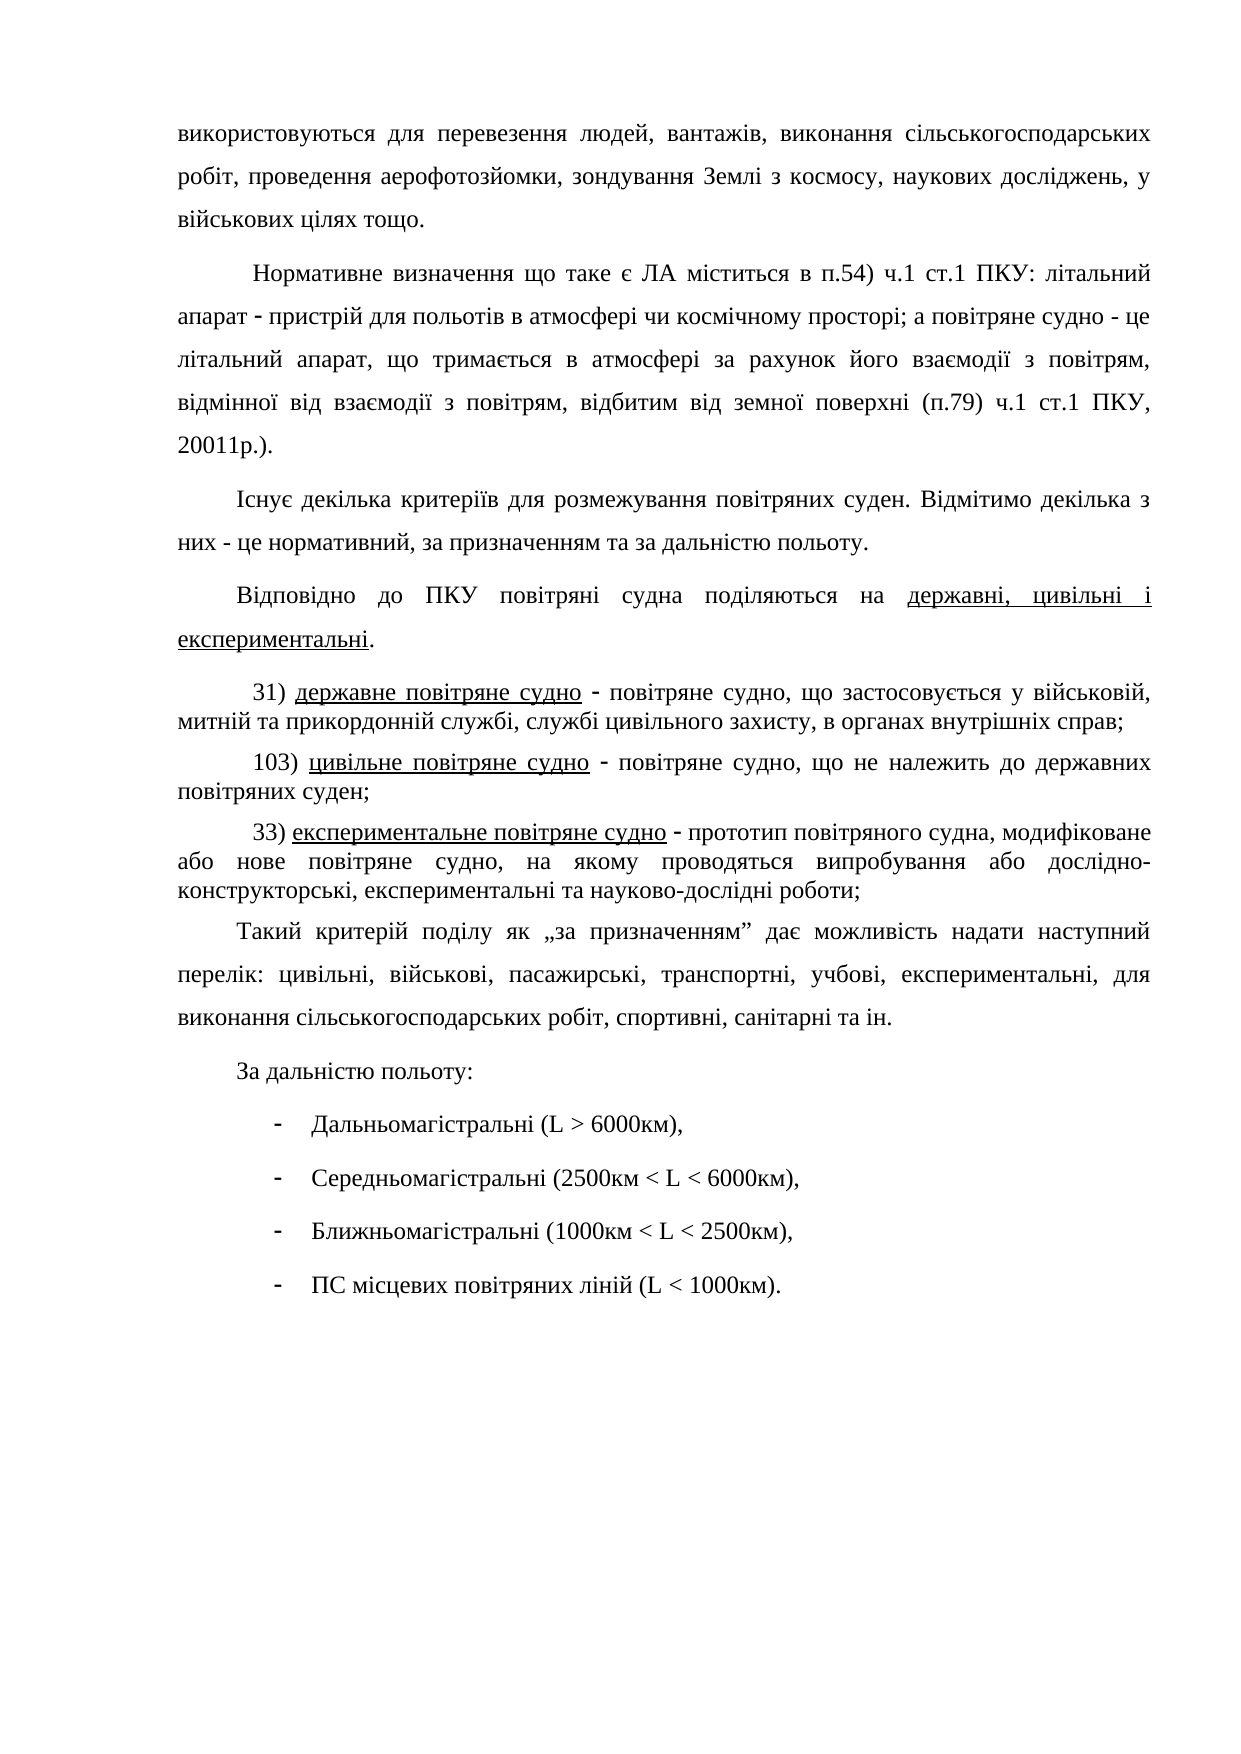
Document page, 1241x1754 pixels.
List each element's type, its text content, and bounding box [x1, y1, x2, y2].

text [177, 118, 1152, 233]
text 33) експериментальне повітряне судно прототип повітряного судна, модифіковане або нове повітряне судно, на якому проводяться випробування або дослідно-конструкторські, експериментальні та науково-дослідні роботи; [177, 817, 1152, 903]
text Такий критерій поділу як „за призначенням” дає можливість надати наступний перелік: цивільні, військові, пасажирські, транспортні, учбові, експериментальні, для виконання сільськогосподарських робіт, спортивні, санітарні та ін. [177, 916, 1152, 1031]
list ПС місцевих повітряних ліній (L < 1000км). [274, 1270, 1152, 1299]
text Відповідно до ПКУ повітряні судна поділяються на державні, цивільні і експериментальні. [177, 581, 1152, 652]
list Ближньомагістральні (1000км < L < 2500км), [274, 1216, 1152, 1245]
text Існує декілька критеріїв для розмежування повітряних суден. Відмітимо декілька з них - це нормативний, за призначенням та за дальністю польоту. [177, 484, 1152, 556]
text 103) цивільне повітряне судно повітряне судно, що не належить до державних повітряних суден; [177, 747, 1152, 805]
text 31) державне повітряне судно повітряне судно, що застосовується у військовій, митній та прикордонній службі, службі цивільного захисту, в органах внутрішніх справ; [177, 677, 1152, 735]
text За дальністю польоту: [177, 1056, 1152, 1084]
list Дальньомагістральні (L > 6000км), [274, 1109, 1152, 1138]
list Середньомагістральні (2500км < L < 6000км), [274, 1163, 1152, 1192]
text Нормативне визначення що таке є ЛА міститься в п.54) ч.1 ст.1 ПКУ: літальний апарат пристрій для польотів в атмосфері чи космічному просторі; а повітряне судно - це літальний апарат, що тримається в атмосфері за рахунок його взаємодії з повітрям, відмінної від взаємодії з повітрям, відбитим від земної поверхні (п.79) ч.1 ст.1 ПКУ, 20011р.). [177, 258, 1152, 459]
